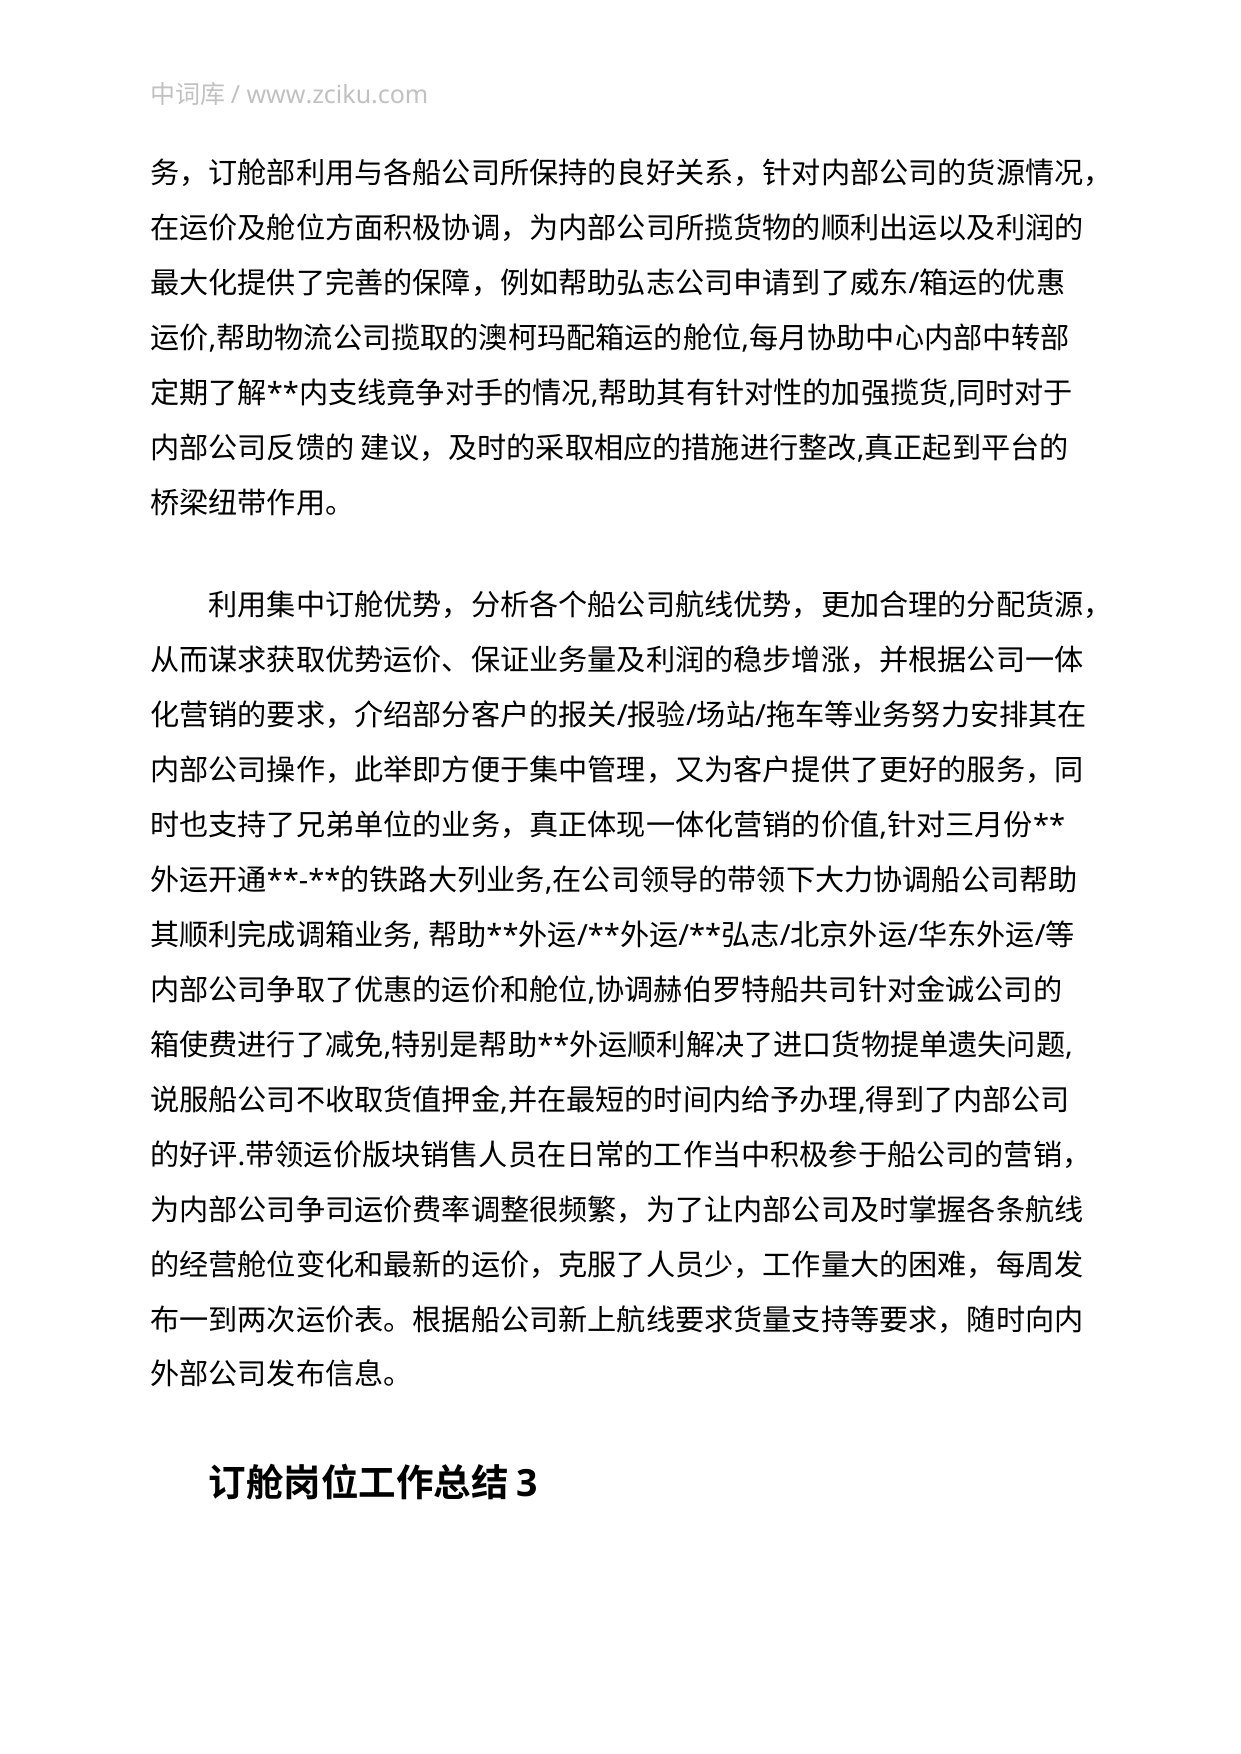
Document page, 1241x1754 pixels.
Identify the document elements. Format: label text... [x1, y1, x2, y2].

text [150, 150, 1090, 522]
text 订舱岗位工作总结3 [150, 1453, 1090, 1507]
text 利用集中订舱优势，分析各个船公司航线优势，更加合理的分配货源，从而谋求获取优势运价、保证业务量及利润的稳步增涨，并根据公司一体化营销的要求，介绍部分客户的报关/报验/场站/拖车等业务努力安排其在内部公司操作，此举即方便于集中管理，又为客户提供了更好的服务，同时也支持了兄弟单位的业务，真正体现一体化营销的价值,针对三月份**外运开通**-**的铁路大列业务,在公司领导的带领下大力协调船公司帮助其顺利完成调箱业务, 帮助**外运/**外运/**弘志/北京外运/华东外运/等内部公司争取了优惠的运价和舱位,协调赫伯罗特船共司针对金诚公司的箱使费进行了减免,特别是帮助**外运顺利解决了进口货物提单遗失问题,说服船公司不收取货值押金,并在最短的时间内给予办理,得到了内部公司的好评.带领运价版块销售人员在日常的工作当中积极参于船公司的营销，为内部公司争司运价费率调整很频繁，为了让内部公司及时掌握各条航线的经营舱位变化和最新的运价，克服了人员少，工作量大的困难，每周发布一到两次运价表。根据船公司新上航线要求货量支持等要求，随时向内外部公司发布信息。 [150, 582, 1090, 1393]
